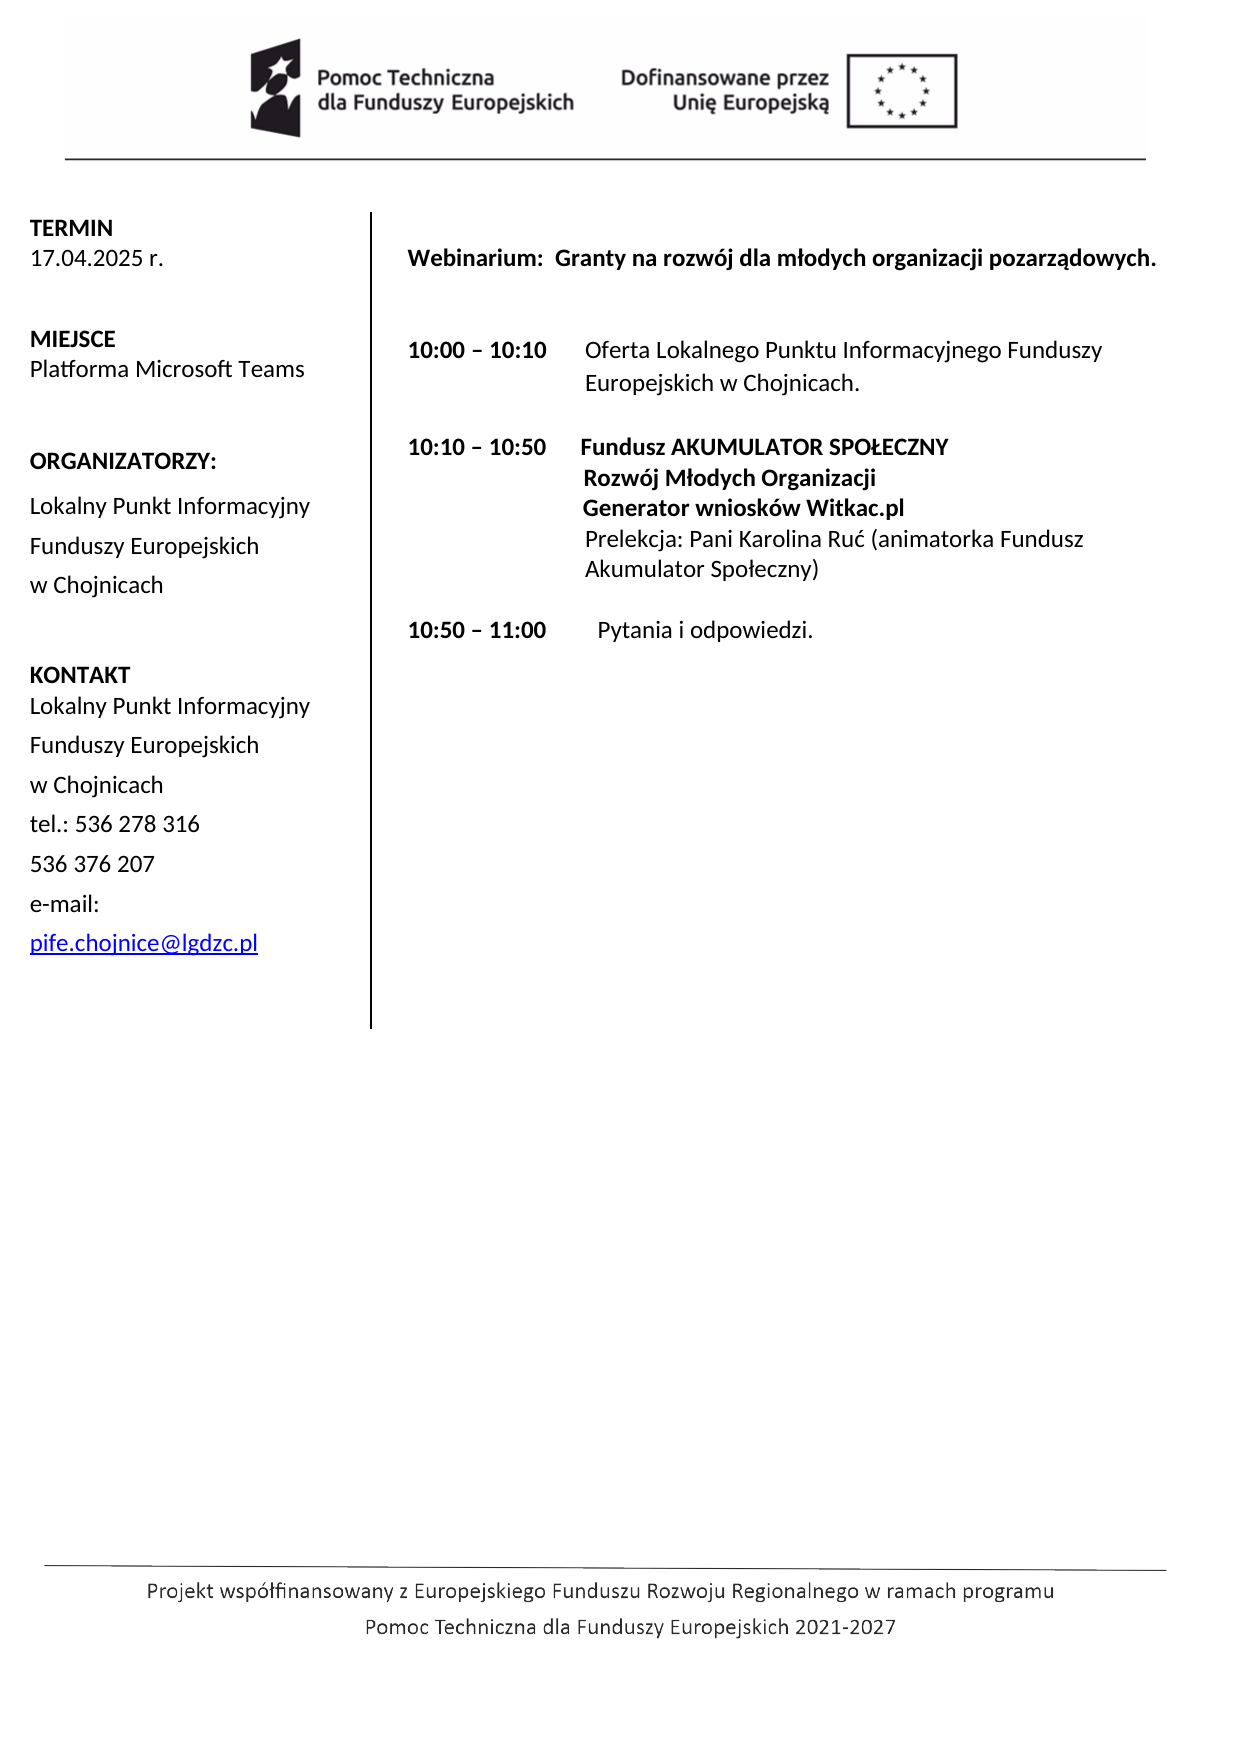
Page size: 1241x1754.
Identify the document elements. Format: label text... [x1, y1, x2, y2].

text Generator wniosków Witkac.pl [407, 492, 1181, 523]
text 10:10 – 10:50 Fundusz AKUMULATOR SPOŁECZNY [407, 431, 1181, 462]
subtitle ORGANIZATORZY: [29, 445, 333, 475]
text Funduszy Europejskich w Chojnicach [29, 530, 333, 600]
text e-mail: pife.chojnice@lgdzc.pl [29, 888, 333, 958]
subtitle TERMIN [29, 212, 333, 242]
text Lokalny Punkt Informacyjny Funduszy Europejskich w Chojnicach [29, 690, 333, 799]
text Rozwój Młodych Organizacji [407, 462, 1181, 492]
text Platforma Microsoft Teams [29, 353, 333, 384]
text Prelekcja: Pani Karolina Ruć (animatorka Fundusz Akumulator Społeczny) [585, 523, 1181, 584]
subtitle KONTAKT [29, 659, 333, 690]
text 10:50 – 11:00 Pytania i odpowiedzi. [407, 614, 1181, 645]
text 17.04.2025 r. [29, 242, 333, 273]
subtitle MIEJSCE [29, 323, 333, 353]
text 536 376 207 [29, 848, 333, 879]
picture [64, 14, 1146, 162]
picture [44, 1565, 1167, 1639]
text 10:00 – 10:10 Oferta Lokalnego Punktu Informacyjnego Funduszy Europejskich w Chojnicach. [407, 334, 1181, 398]
text Webinarium: Granty na rozwój dla młodych organizacji pozarządowych. [407, 242, 1181, 273]
text Lokalny Punkt Informacyjny [29, 491, 333, 521]
text tel.: 536 278 316 [29, 808, 333, 839]
